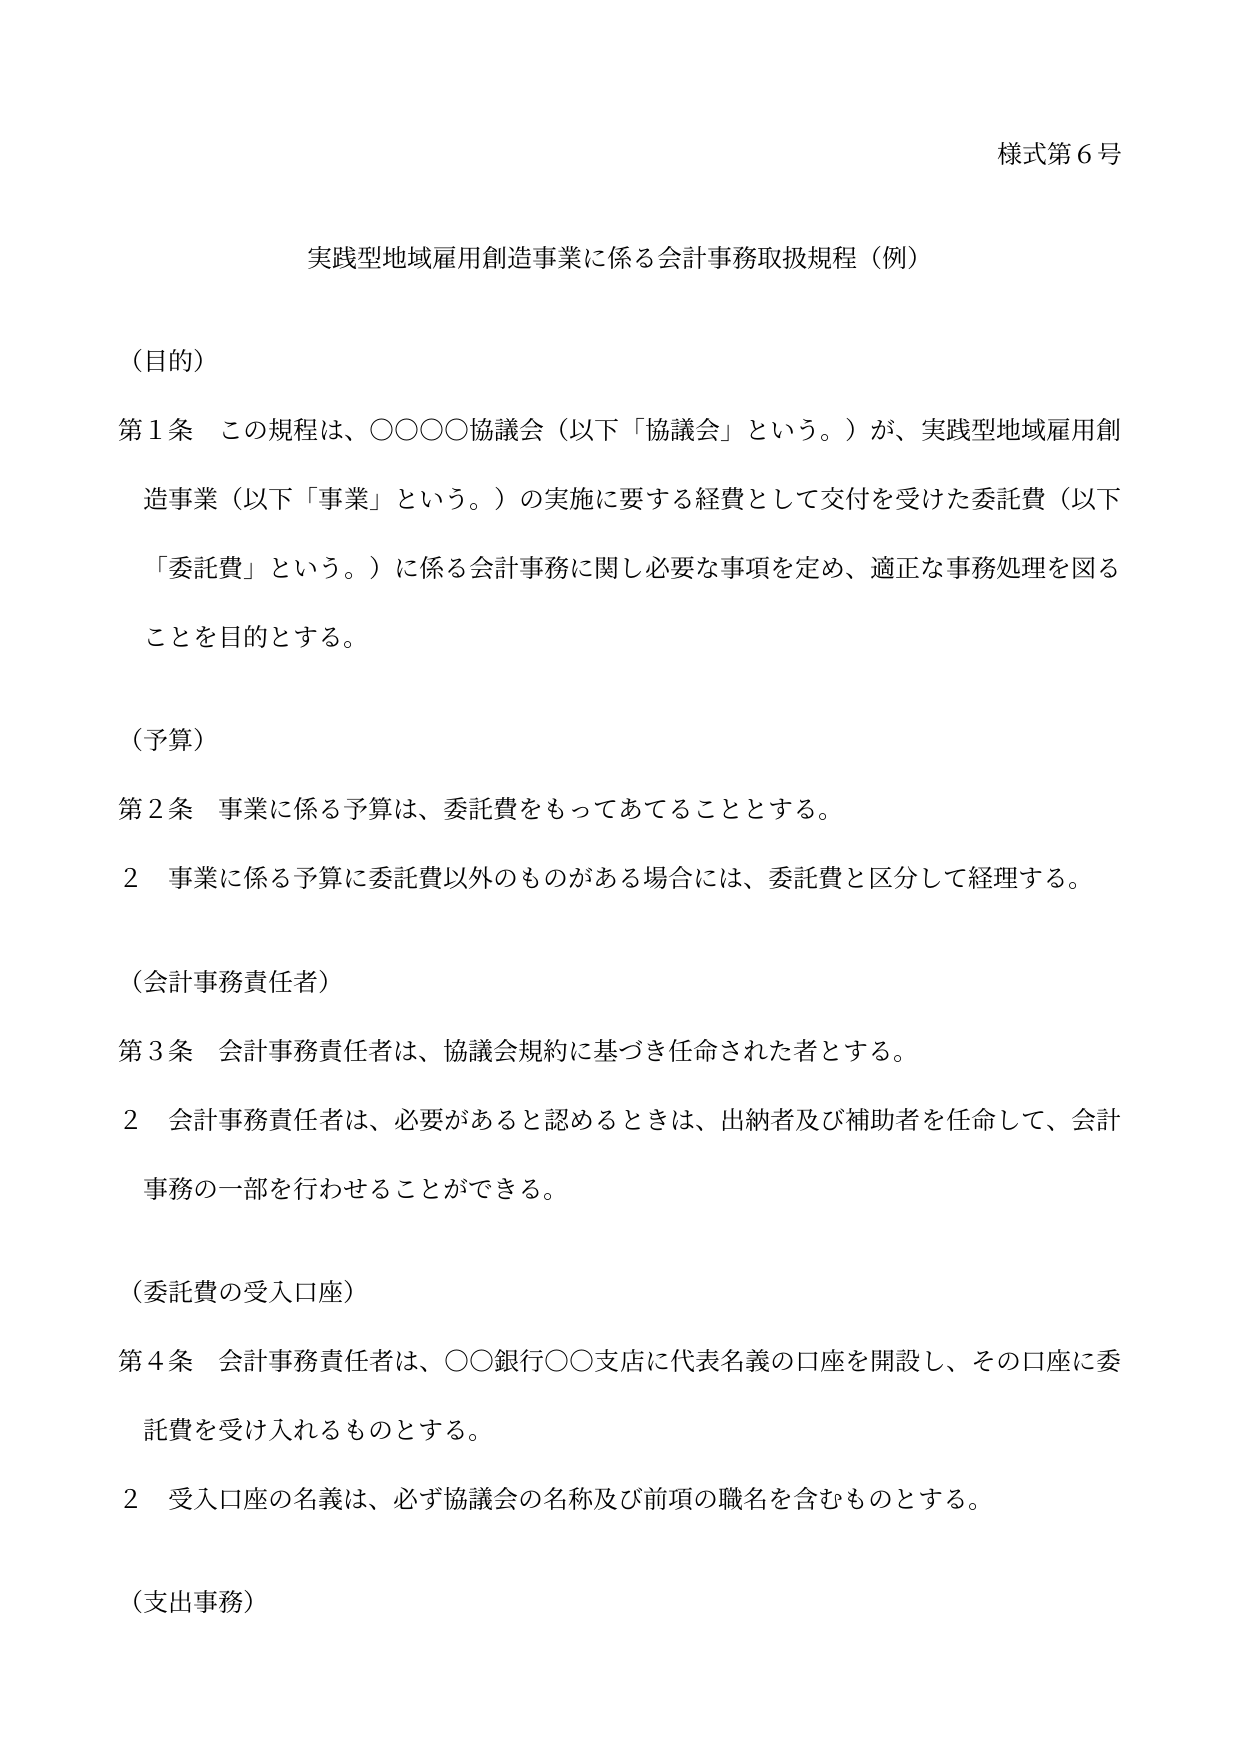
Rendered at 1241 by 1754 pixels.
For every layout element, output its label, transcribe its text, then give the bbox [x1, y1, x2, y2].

text 第４条 会計事務責任者は、○○銀行○○支店に代表名義の口座を開設し、その口座に委 託費を受け入れるものとする。 [118, 1325, 1122, 1463]
text （会計事務責任者） [118, 946, 1122, 1015]
text ２ 受入口座の名義は、必ず協議会の名称及び前項の職名を含むものとする。 [118, 1463, 1122, 1532]
text （支出事務） [118, 1567, 1122, 1636]
text （予算） [118, 704, 1122, 773]
text （目的） [118, 325, 1122, 394]
text （委託費の受入口座） [118, 1256, 1122, 1325]
text 第１条 この規程は、○○○○協議会（以下「協議会」という。）が、実践型地域雇用創造事業（以下「事業」という。）の実施に要する経費として交付を受けた委託費（以下「委託費」という。）に係る会計事務に関し必要な事項を定め、適正な事務処理を図ることを目的とする。 [118, 394, 1122, 670]
text 第３条 会計事務責任者は、協議会規約に基づき任命された者とする。 [118, 1015, 1122, 1084]
text 様式第６号 [118, 118, 1122, 187]
text 第２条 事業に係る予算は、委託費をもってあてることとする。 [118, 773, 1122, 842]
text 実践型地域雇用創造事業に係る会計事務取扱規程（例） [118, 222, 1122, 291]
text ２ 事業に係る予算に委託費以外のものがある場合には、委託費と区分して経理する。 [118, 842, 1122, 911]
text ２ 会計事務責任者は、必要があると認めるときは、出納者及び補助者を任命して、会計 事務の一部を行わせることができる。 [118, 1084, 1122, 1222]
